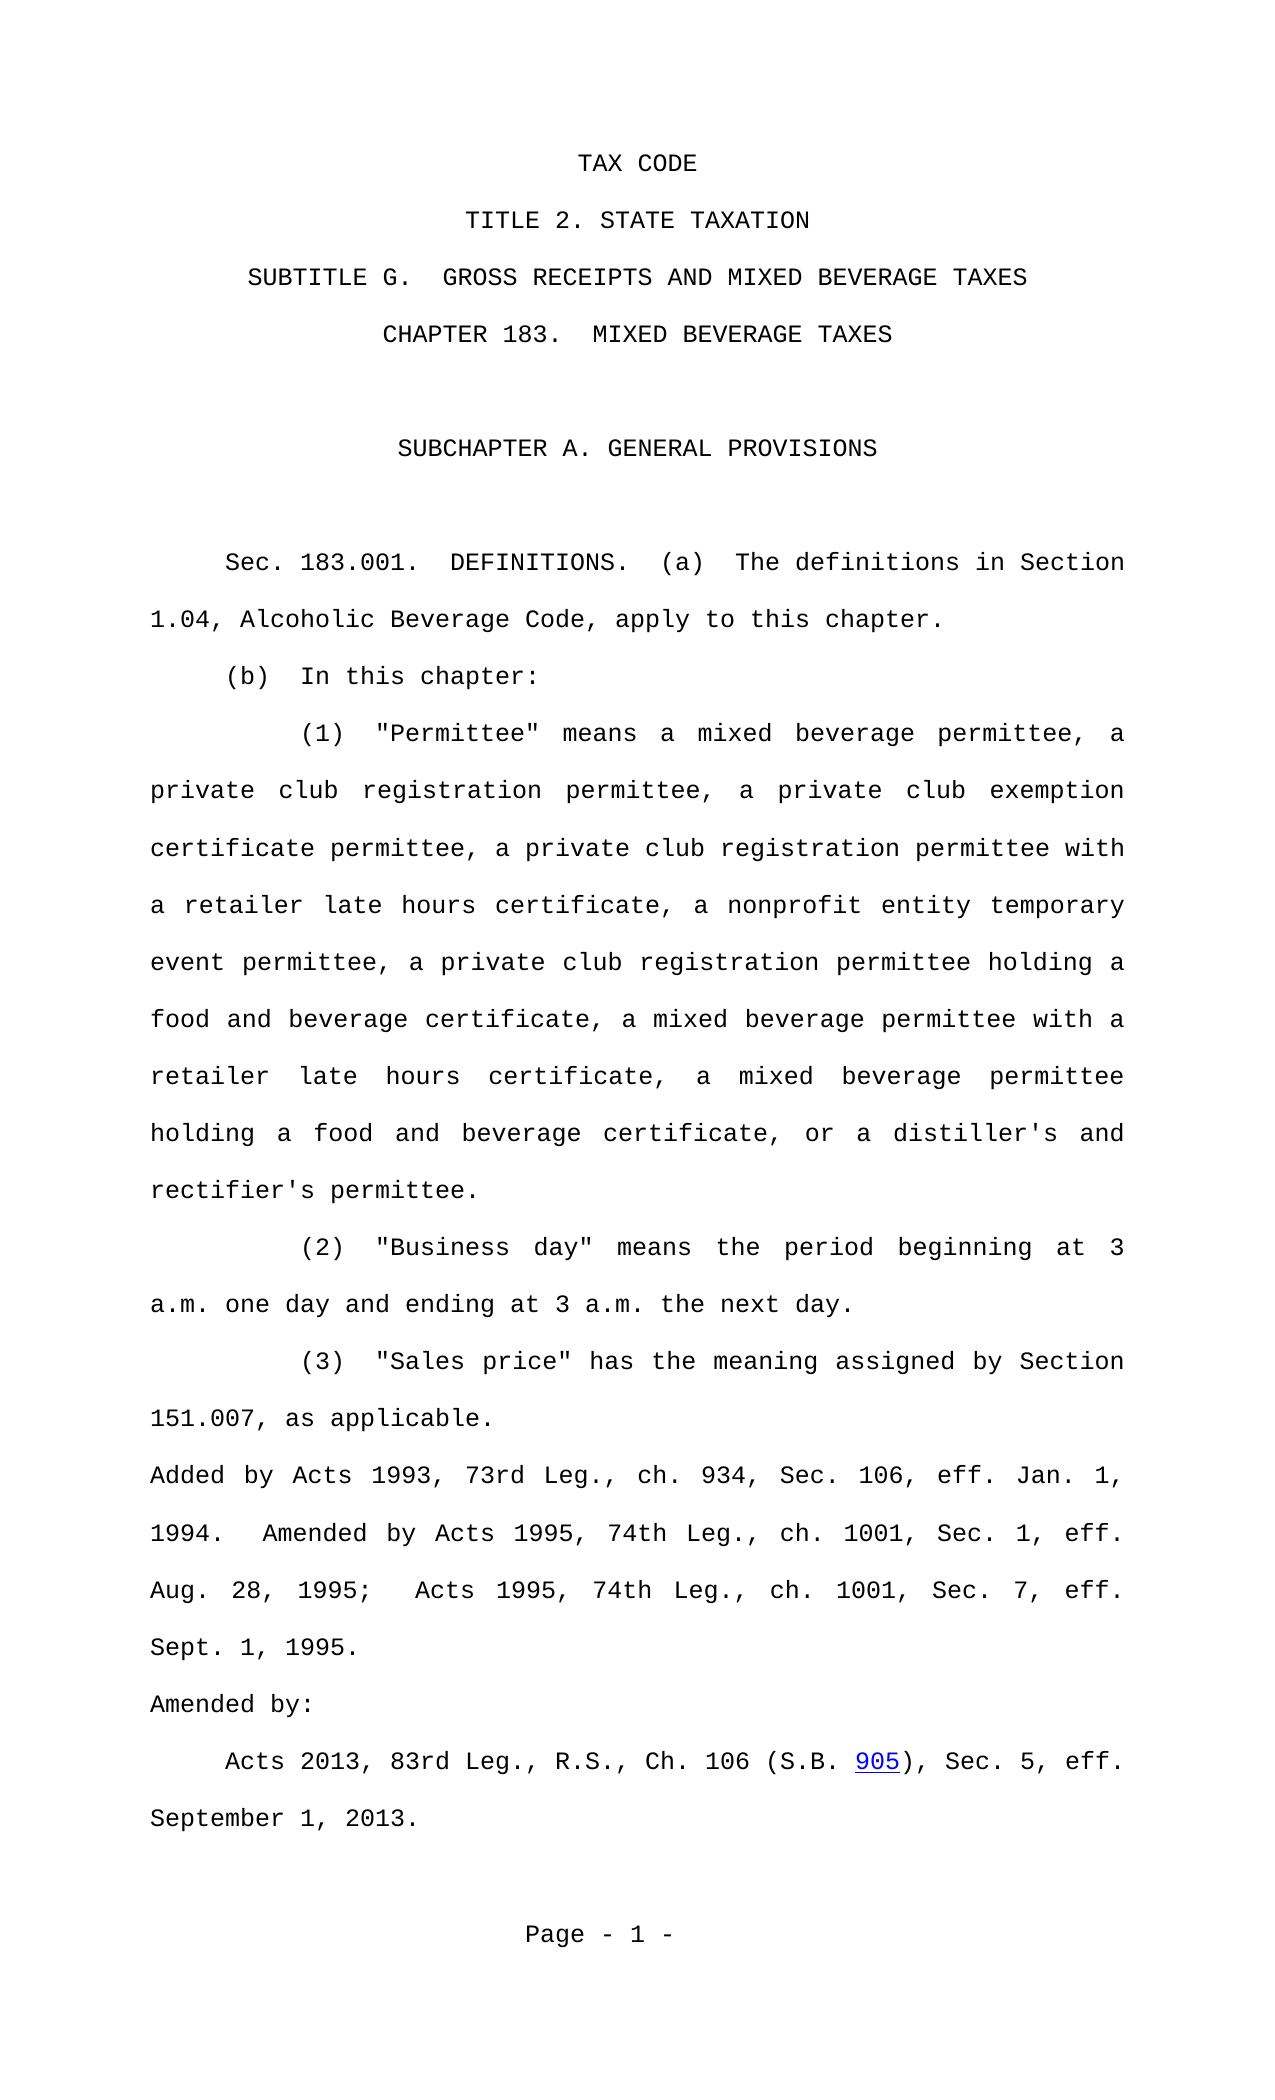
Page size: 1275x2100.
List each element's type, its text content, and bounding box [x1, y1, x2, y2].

text (b) In this chapter: [150, 664, 1125, 692]
text Amended by: [150, 1691, 1125, 1720]
text CHAPTER 183. MIXED BEVERAGE TAXES [150, 321, 1125, 350]
text (1) "Permittee" means a mixed beverage permittee, a private club registration permittee, a private club exemption certificate permittee, a private club registration permittee with a retailer late hours certificate, a nonprofit entity temporary event permittee, a private club registration permittee holding a food and beverage certificate, a mixed beverage permittee with a retailer late hours certificate, a mixed beverage permittee holding a food and beverage certificate, or a distiller's and rectifier's permittee. [150, 721, 1125, 1206]
text SUBCHAPTER A. GENERAL PROVISIONS [150, 435, 1125, 464]
text TAX CODE [150, 150, 1125, 178]
text Sec. 183.001. DEFINITIONS. (a) The definitions in Section 1.04, Alcoholic Beverage Code, apply to this chapter. [150, 549, 1125, 635]
text (2) "Business day" means the period beginning at 3 a.m. one day and ending at 3 a.m. the next day. [150, 1234, 1125, 1320]
text Added by Acts 1993, 73rd Leg., ch. 934, Sec. 106, eff. Jan. 1, 1994. Amended by Acts 1995, 74th Leg., ch. 1001, Sec. 1, eff. Aug. 28, 1995; Acts 1995, 74th Leg., ch. 1001, Sec. 7, eff. Sept. 1, 1995. [150, 1463, 1125, 1663]
text Acts 2013, 83rd Leg., R.S., Ch. 106 (S.B. 905), Sec. 5, eff. September 1, 2013. [150, 1748, 1125, 1834]
text SUBTITLE G. GROSS RECEIPTS AND MIXED BEVERAGE TAXES [150, 264, 1125, 293]
text (3) "Sales price" has the meaning assigned by Section 151.007, as applicable. [150, 1349, 1125, 1434]
text TITLE 2. STATE TAXATION [150, 207, 1125, 236]
